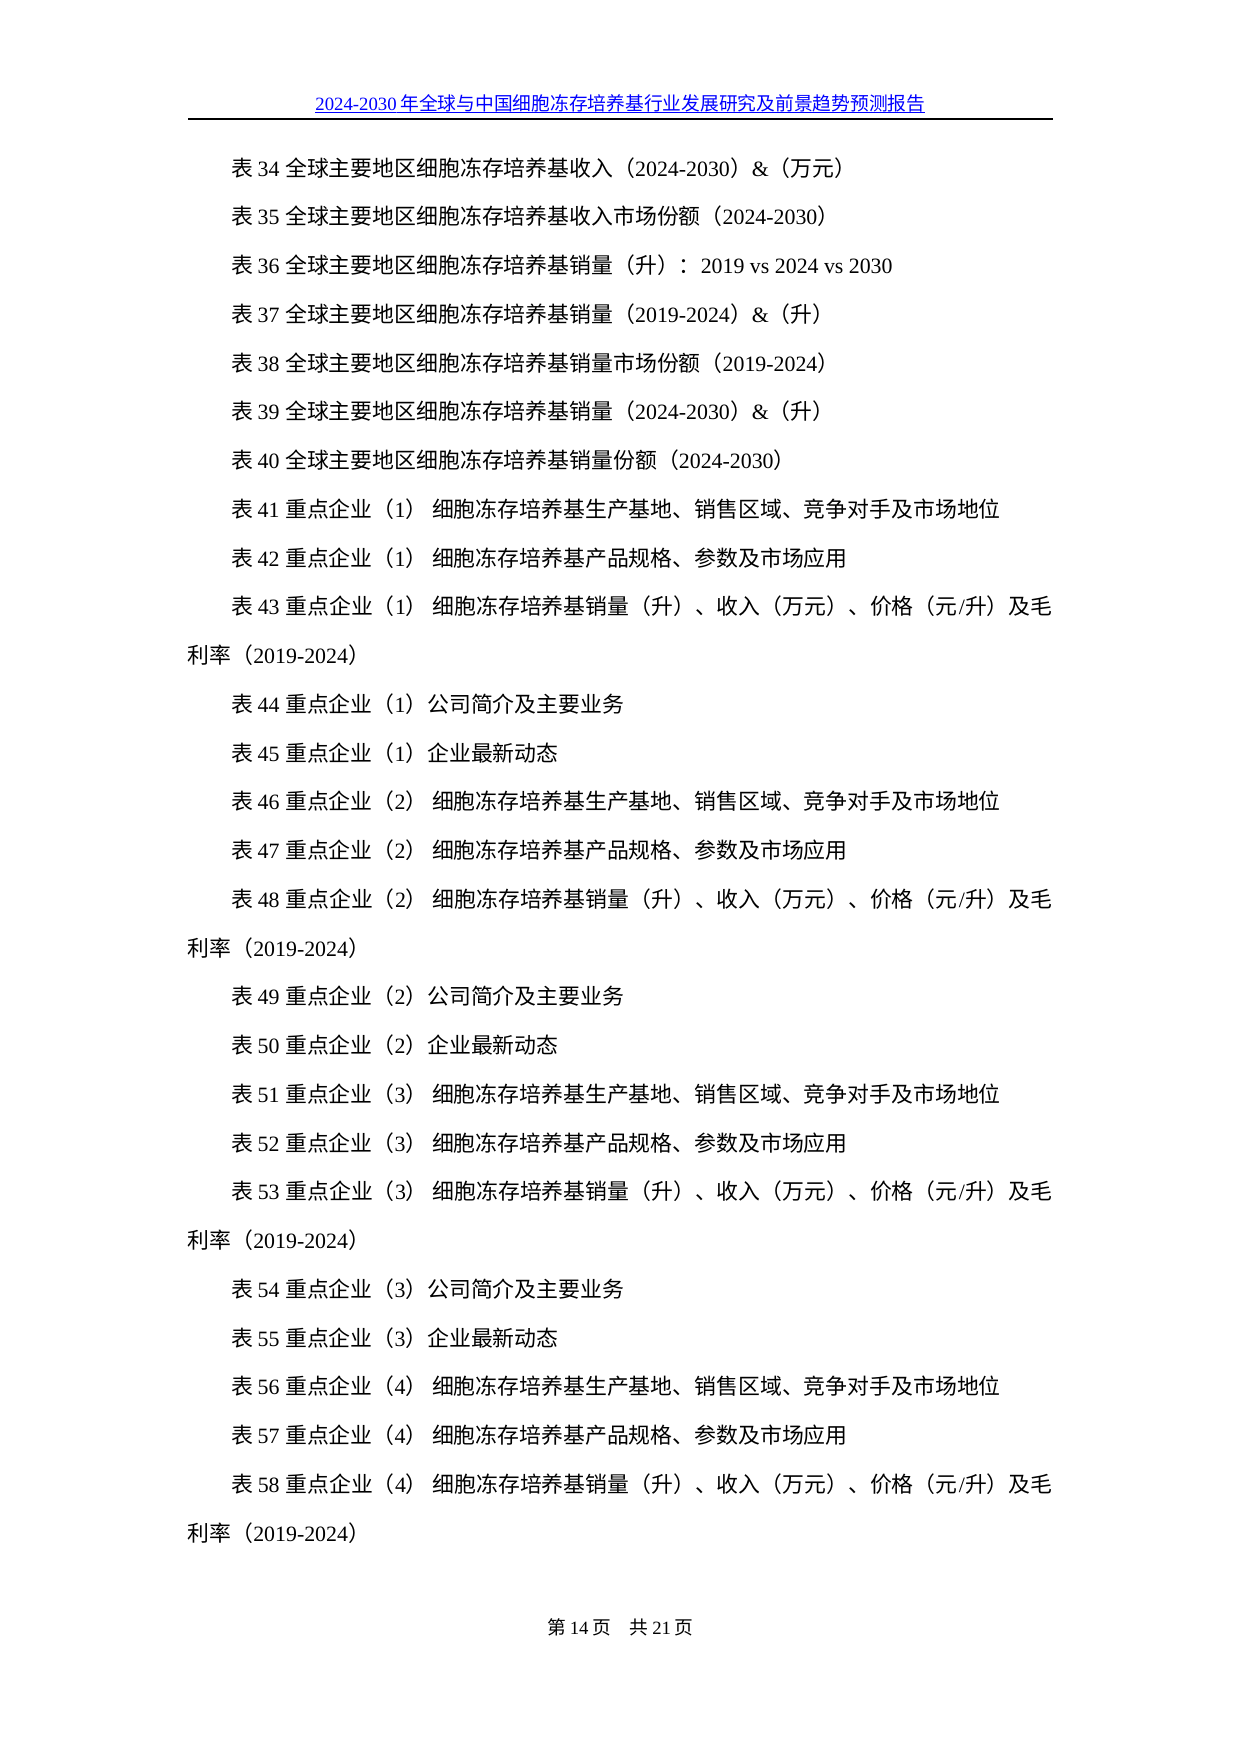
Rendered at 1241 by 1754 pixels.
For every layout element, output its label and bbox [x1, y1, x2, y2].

text [187, 150, 1053, 1548]
